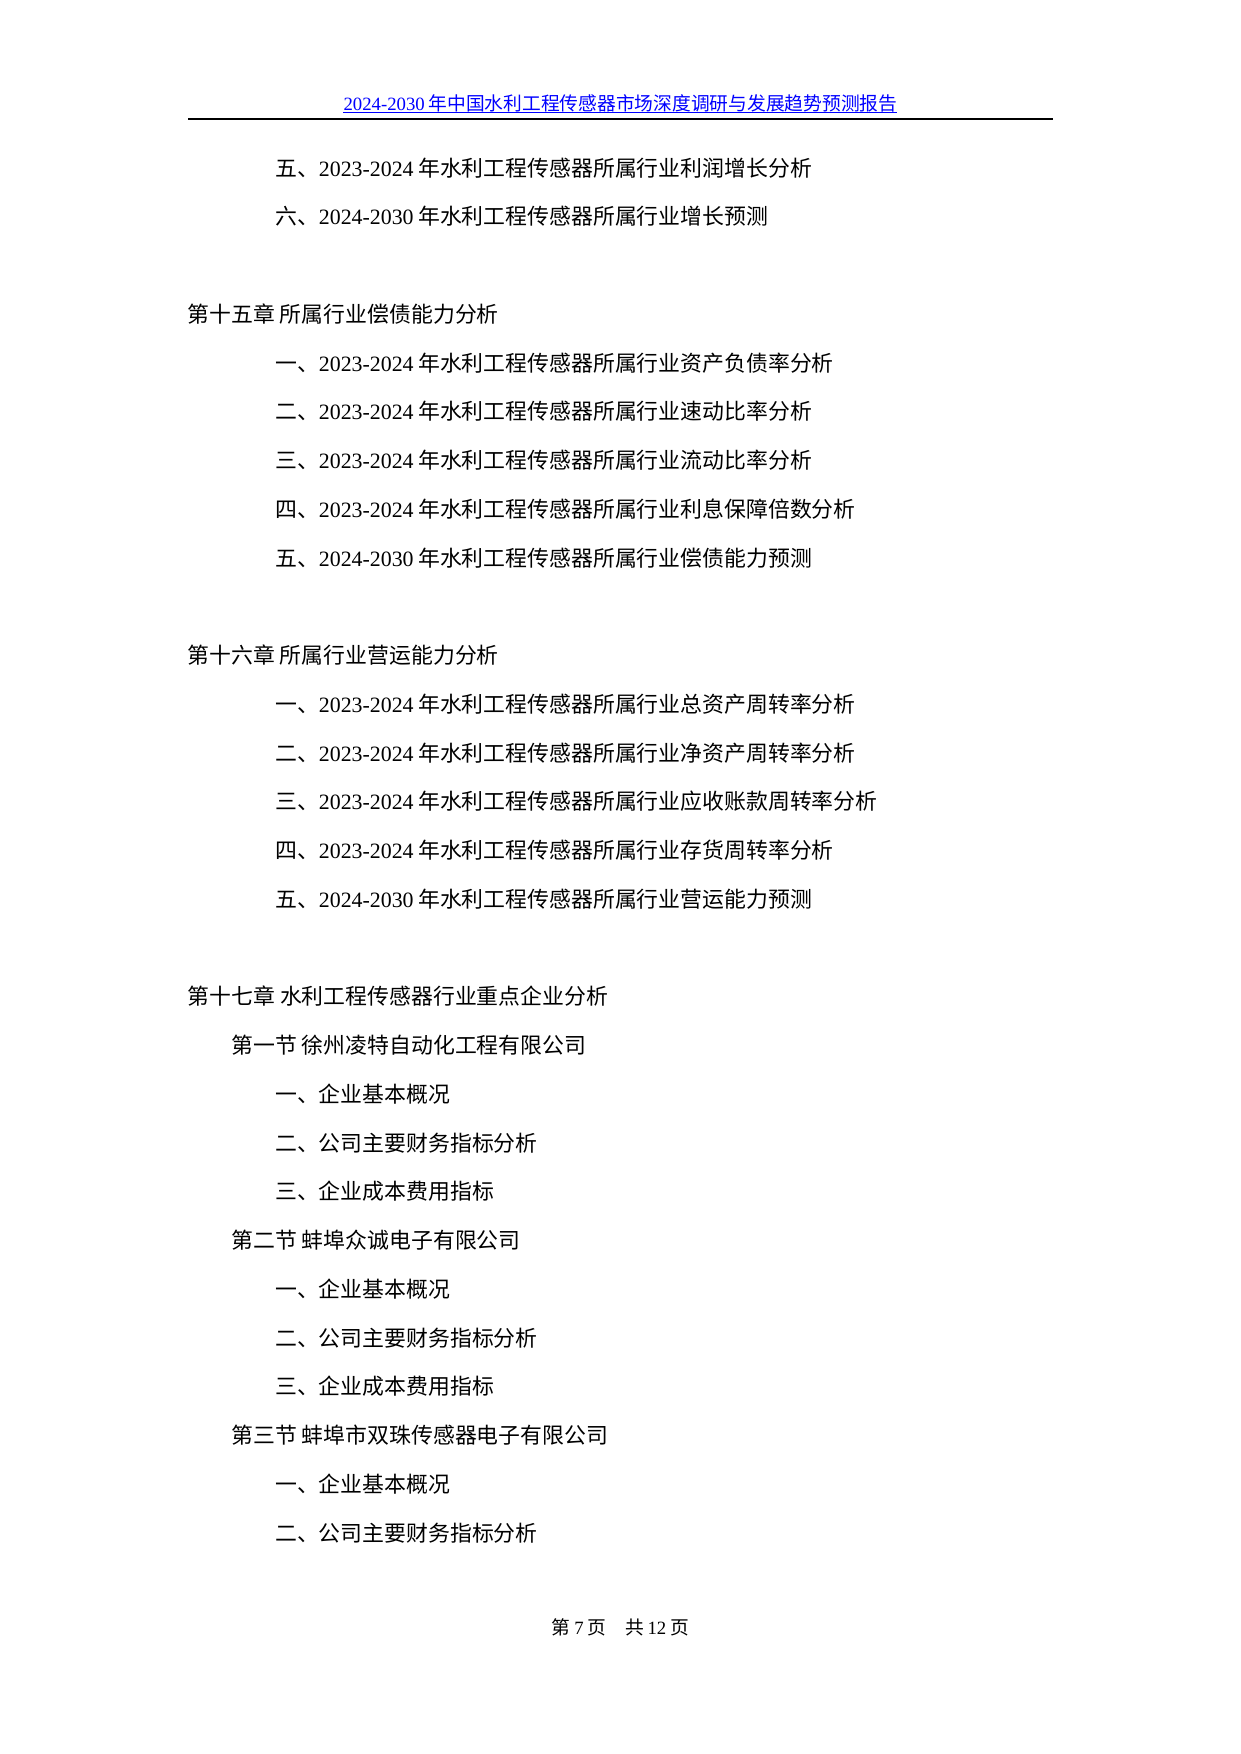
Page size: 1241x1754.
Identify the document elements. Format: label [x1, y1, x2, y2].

text [187, 150, 1053, 1548]
